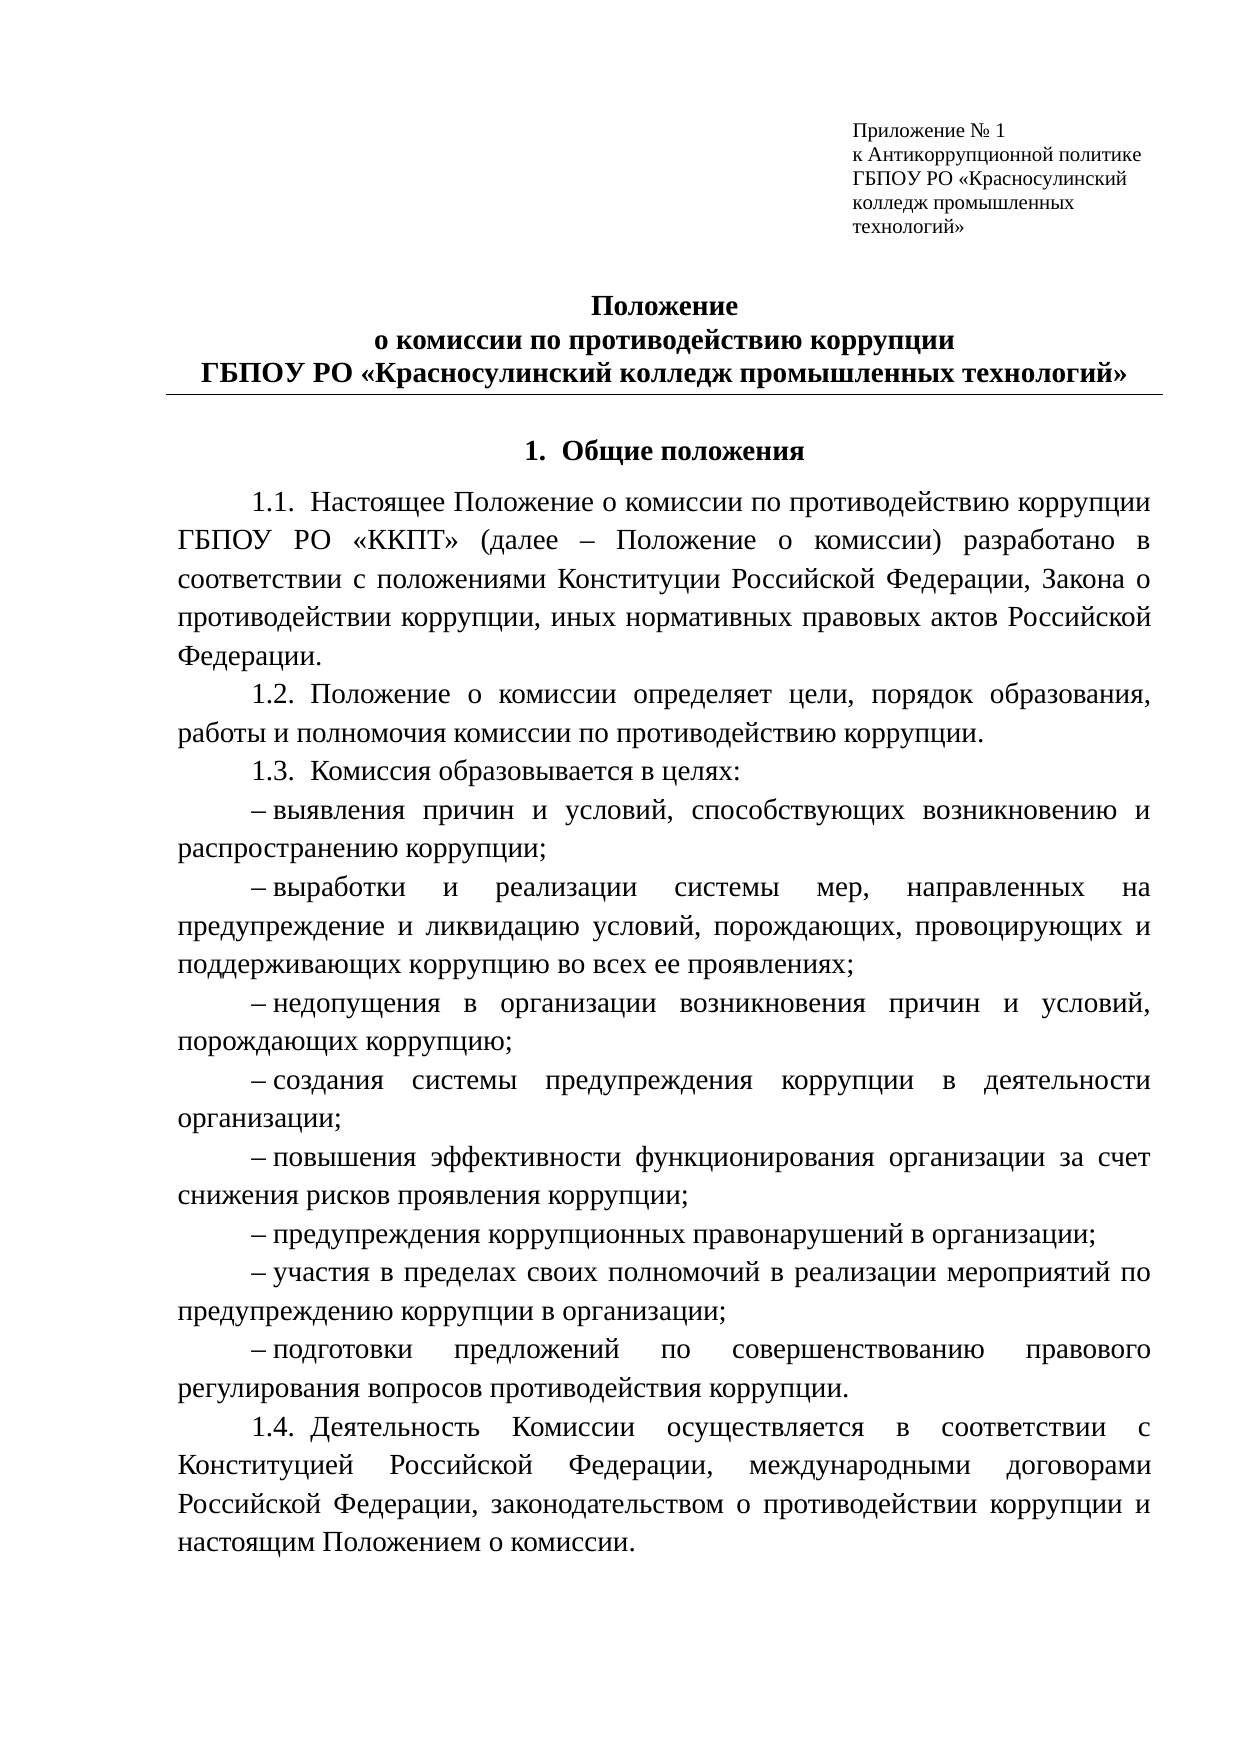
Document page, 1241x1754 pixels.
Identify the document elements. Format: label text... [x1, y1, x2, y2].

text – создания системы предупреждения коррупции в деятельности организации; [177, 1062, 1152, 1134]
list Положение о комиссии определяет цели, порядок образования, работы и полномочия комиссии по противодействию коррупции. [177, 676, 1152, 748]
text Положение о комиссии по противодействию коррупции [177, 288, 1152, 356]
list Общие положения [177, 433, 1152, 466]
text – выявления причин и условий, способствующих возникновению и распространению коррупции; [177, 792, 1152, 864]
text – подготовки предложений по совершенствованию правового регулирования вопросов противодействия коррупции. [177, 1332, 1152, 1404]
table_header ГБПОУ РО «Красносулинский колледж промышленных технологий» [166, 356, 1163, 394]
text – повышения эффективности функционирования организации за счет снижения рисков проявления коррупции; [177, 1139, 1152, 1211]
text – выработки и реализации системы мер, направленных на предупреждение и ликвидацию условий, порождающих, провоцирующих и поддерживающих коррупцию во всех ее проявлениях; [177, 869, 1152, 980]
text – предупреждения коррупционных правонарушений в организации; [177, 1216, 1152, 1249]
text – участия в пределах своих полномочий в реализации мероприятий по предупреждению коррупции в организации; [177, 1254, 1152, 1327]
list Настоящее Положение о комиссии по противодействию коррупции ГБПОУ РО «ККПТ» (далее – Положение о комиссии) разработано в соответствии с положениями Конституции Российской Федерации, Закона о противодействии коррупции, иных нормативных правовых актов Российской Федерации. [177, 484, 1152, 671]
text Приложение № 1 к Антикоррупционной политике ГБПОУ РО «Красносулинский колледж промышленных технологий» [852, 118, 1152, 238]
list Комиссия образовывается в целях: [177, 753, 1152, 787]
text – недопущения в организации возникновения причин и условий, порождающих коррупцию; [177, 985, 1152, 1057]
list Деятельность Комиссии осуществляется в соответствии с Конституцией Российской Федерации, международными договорами Российской Федерации, законодательством о противодействии коррупции и настоящим Положением о комиссии. [177, 1409, 1152, 1558]
